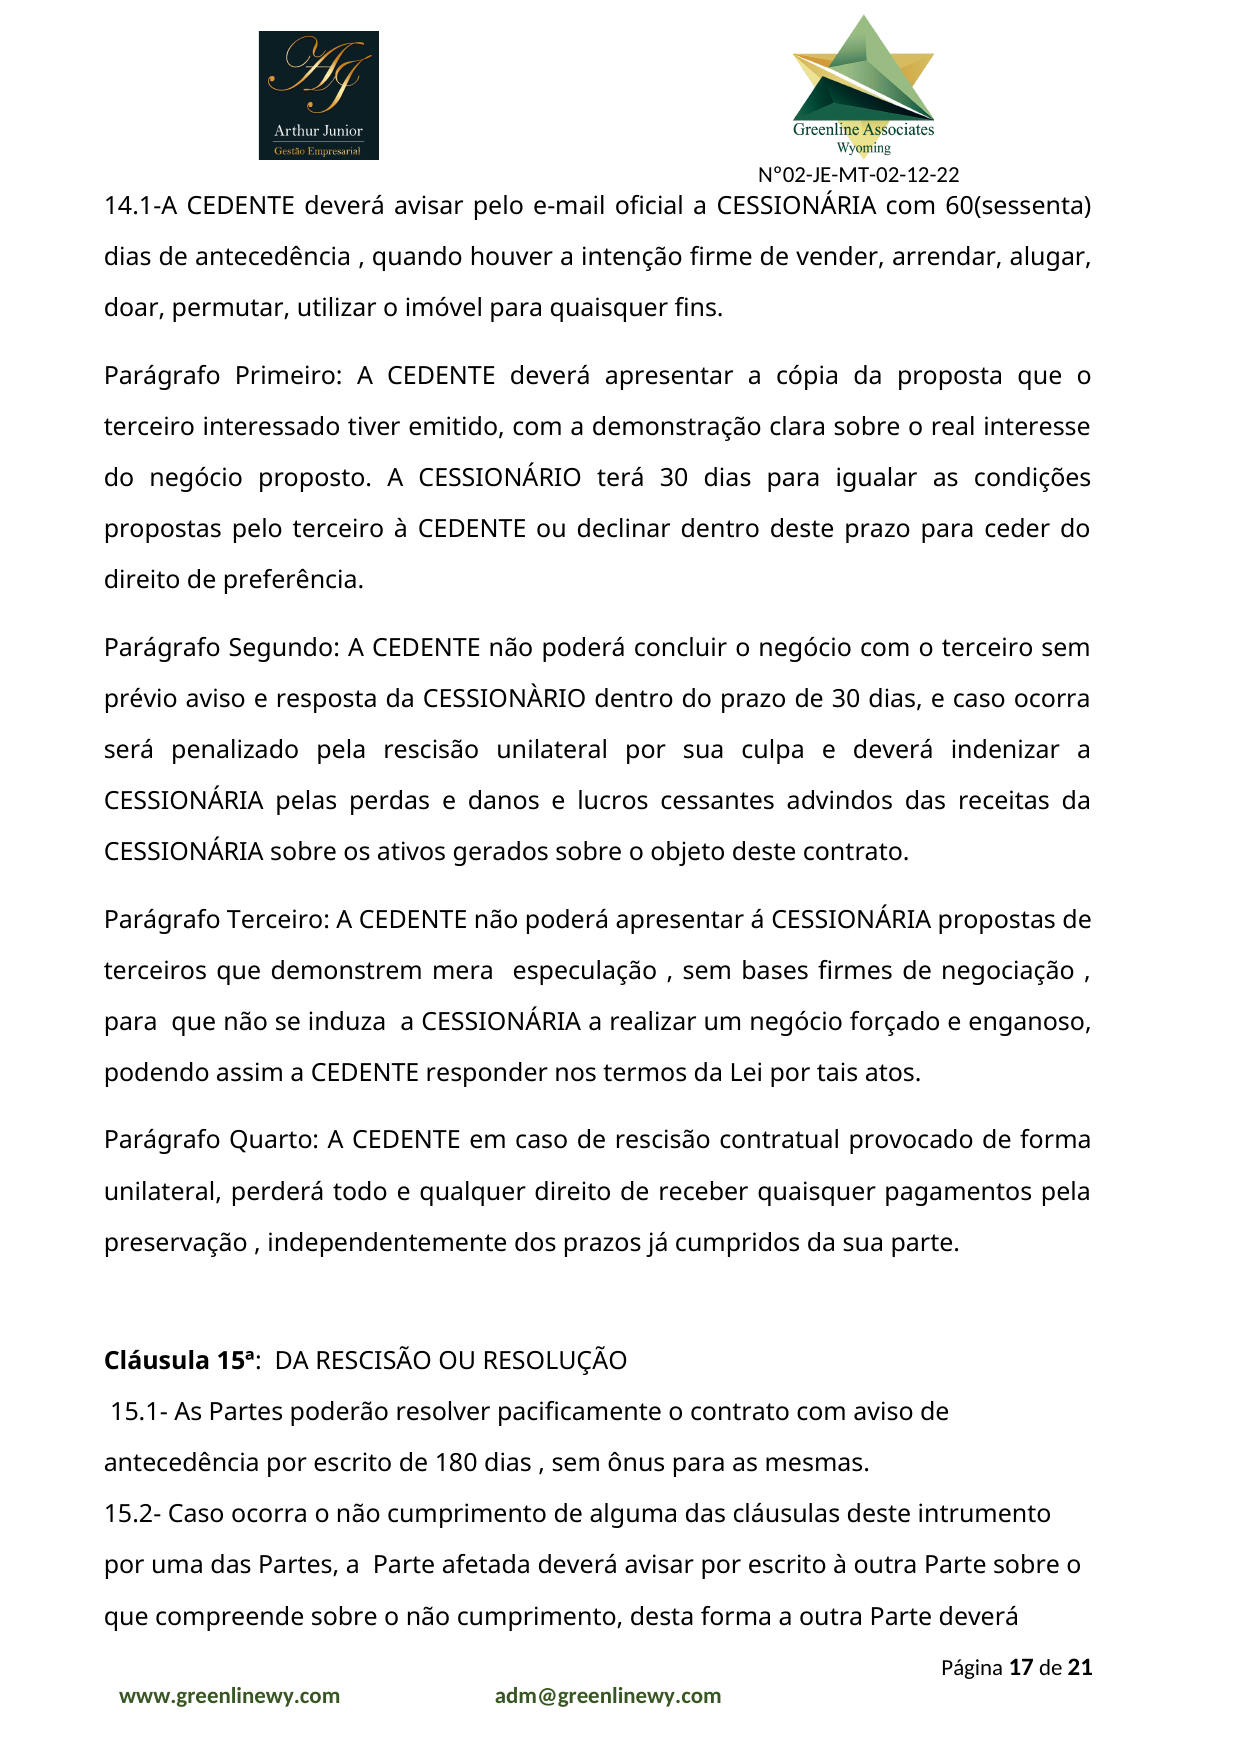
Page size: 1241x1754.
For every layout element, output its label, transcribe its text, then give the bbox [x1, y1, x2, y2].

text Parágrafo Terceiro: A CEDENTE não poderá apresentar á CESSIONÁRIA propostas de terceiros que demonstrem mera especulação , sem bases firmes de negociação , para que não se induza a CESSIONÁRIA a realizar um negócio forçado e enganoso, podendo assim a CEDENTE responder nos termos da Lei por tais atos. [103, 901, 1093, 1088]
text Parágrafo Primeiro: A CEDENTE deverá apresentar a cópia da proposta que o terceiro interessado tiver emitido, com a demonstração clara sobre o real interesse do negócio proposto. A CESSIONÁRIO terá 30 dias para igualar as condições propostas pelo terceiro à CEDENTE ou declinar dentro deste prazo para ceder do direito de preferência. [103, 358, 1093, 596]
text Cláusula 15ª: DA RESCISÃO OU RESOLUÇÃO [103, 1343, 1093, 1377]
picture [258, 31, 379, 160]
text 14.1-A CEDENTE deverá avisar pelo e-mail oficial a CESSIONÁRIA com 60(sessenta) dias de antecedência , quando houver a intenção firme de vender, arrendar, alugar, doar, permutar, utilizar o imóvel para quaisquer fins. [103, 188, 1093, 324]
text Parágrafo Quarto: A CEDENTE em caso de rescisão contratual provocado de forma unilateral, perderá todo e qualquer direito de receber quaisquer pagamentos pela preservação , independentemente dos prazos já cumpridos da sua parte. [103, 1122, 1093, 1258]
text Parágrafo Segundo: A CEDENTE não poderá concluir o negócio com o terceiro sem prévio aviso e resposta da CESSIONÀRIO dentro do prazo de 30 dias, e caso ocorra será penalizado pela rescisão unilateral por sua culpa e deverá indenizar a CESSIONÁRIA pelas perdas e danos e lucros cessantes advindos das receitas da CESSIONÁRIA sobre os ativos gerados sobre o objeto deste contrato. [103, 629, 1093, 868]
text 15.1- As Partes poderão resolver pacificamente o contrato com aviso de antecedência por escrito de 180 dias , sem ônus para as mesmas. [103, 1394, 1093, 1479]
picture [792, 14, 935, 160]
